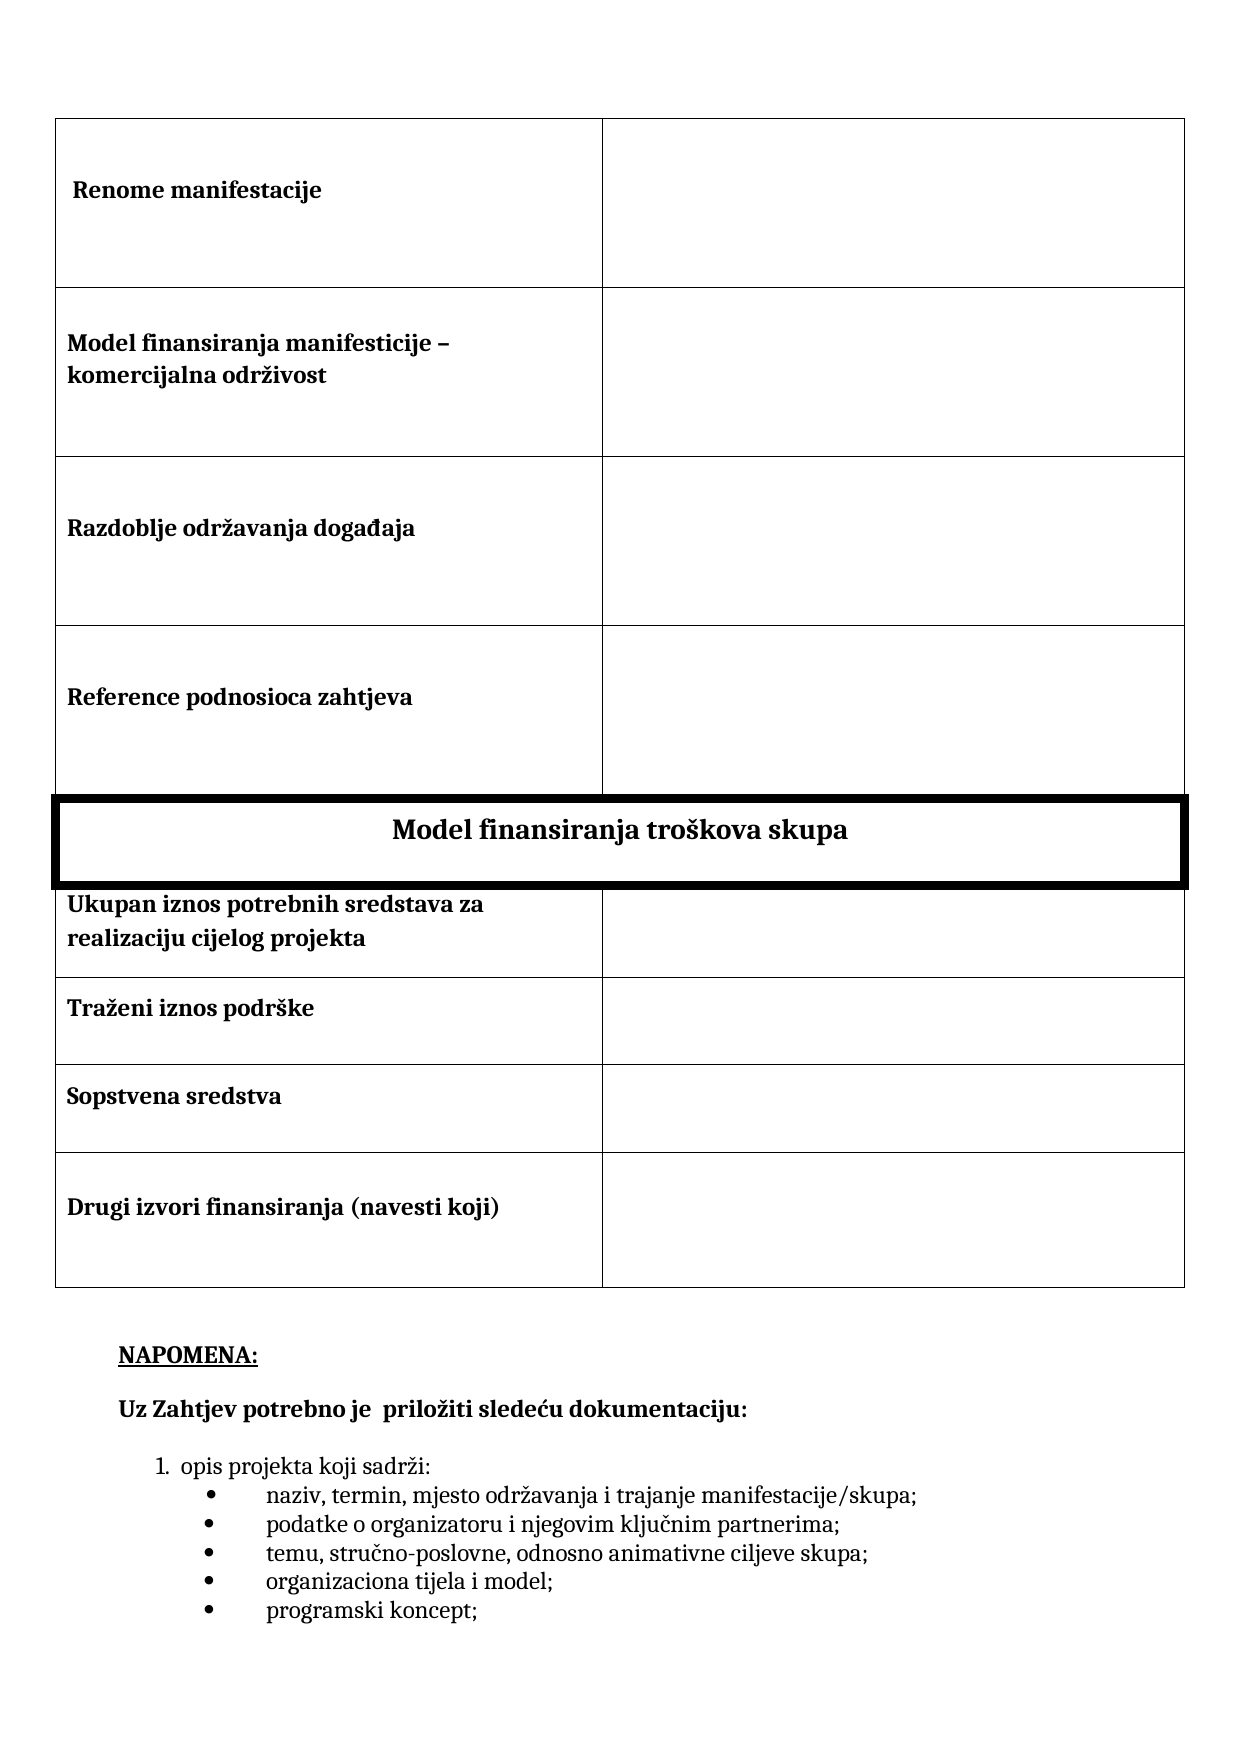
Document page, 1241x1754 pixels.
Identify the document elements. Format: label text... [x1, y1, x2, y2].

table_cell [603, 1153, 1184, 1286]
table_cell Razdoblje održavanja događaja [56, 457, 602, 625]
text 1. opis projekta koji sadrži: [156, 1452, 1086, 1481]
table_cell Ukupan iznos potrebnih sredstava za realizaciju cijelog projekta [56, 890, 602, 977]
table_cell Sopstvena sredstva [56, 1065, 602, 1152]
text Uz Zahtjev potrebno je priložiti sledeću dokumentaciju: [118, 1395, 1122, 1423]
table_cell [603, 890, 1184, 977]
table_cell [603, 978, 1184, 1064]
table_cell Traženi iznos podrške [56, 978, 602, 1064]
list temu, stručno-poslovne, odnosno animativne ciljeve skupa; [204, 1538, 1086, 1567]
table_cell Renome manifestacije [56, 119, 602, 287]
table_cell [603, 457, 1184, 625]
list organizaciona tijela i model; [204, 1567, 1086, 1596]
text NAPOMENA: [118, 1341, 1122, 1369]
table_cell Reference podnosioca zahtjeva [56, 626, 602, 793]
table_cell [603, 1065, 1184, 1152]
list naziv, termin, mjesto održavanja i trajanje manifestacije/skupa; [207, 1481, 1086, 1510]
list programski koncept; [204, 1596, 1086, 1625]
table_cell Model finansiranja manifesticije – komercijalna održivost [56, 288, 602, 456]
table_cell [603, 626, 1184, 793]
table_cell [603, 119, 1184, 287]
table_cell Drugi izvori finansiranja (navesti koji) [56, 1153, 602, 1286]
list podatke o organizatoru i njegovim ključnim partnerima; [204, 1510, 1086, 1538]
table_cell Model finansiranja troškova skupa [60, 803, 1180, 881]
table_cell [603, 288, 1184, 456]
